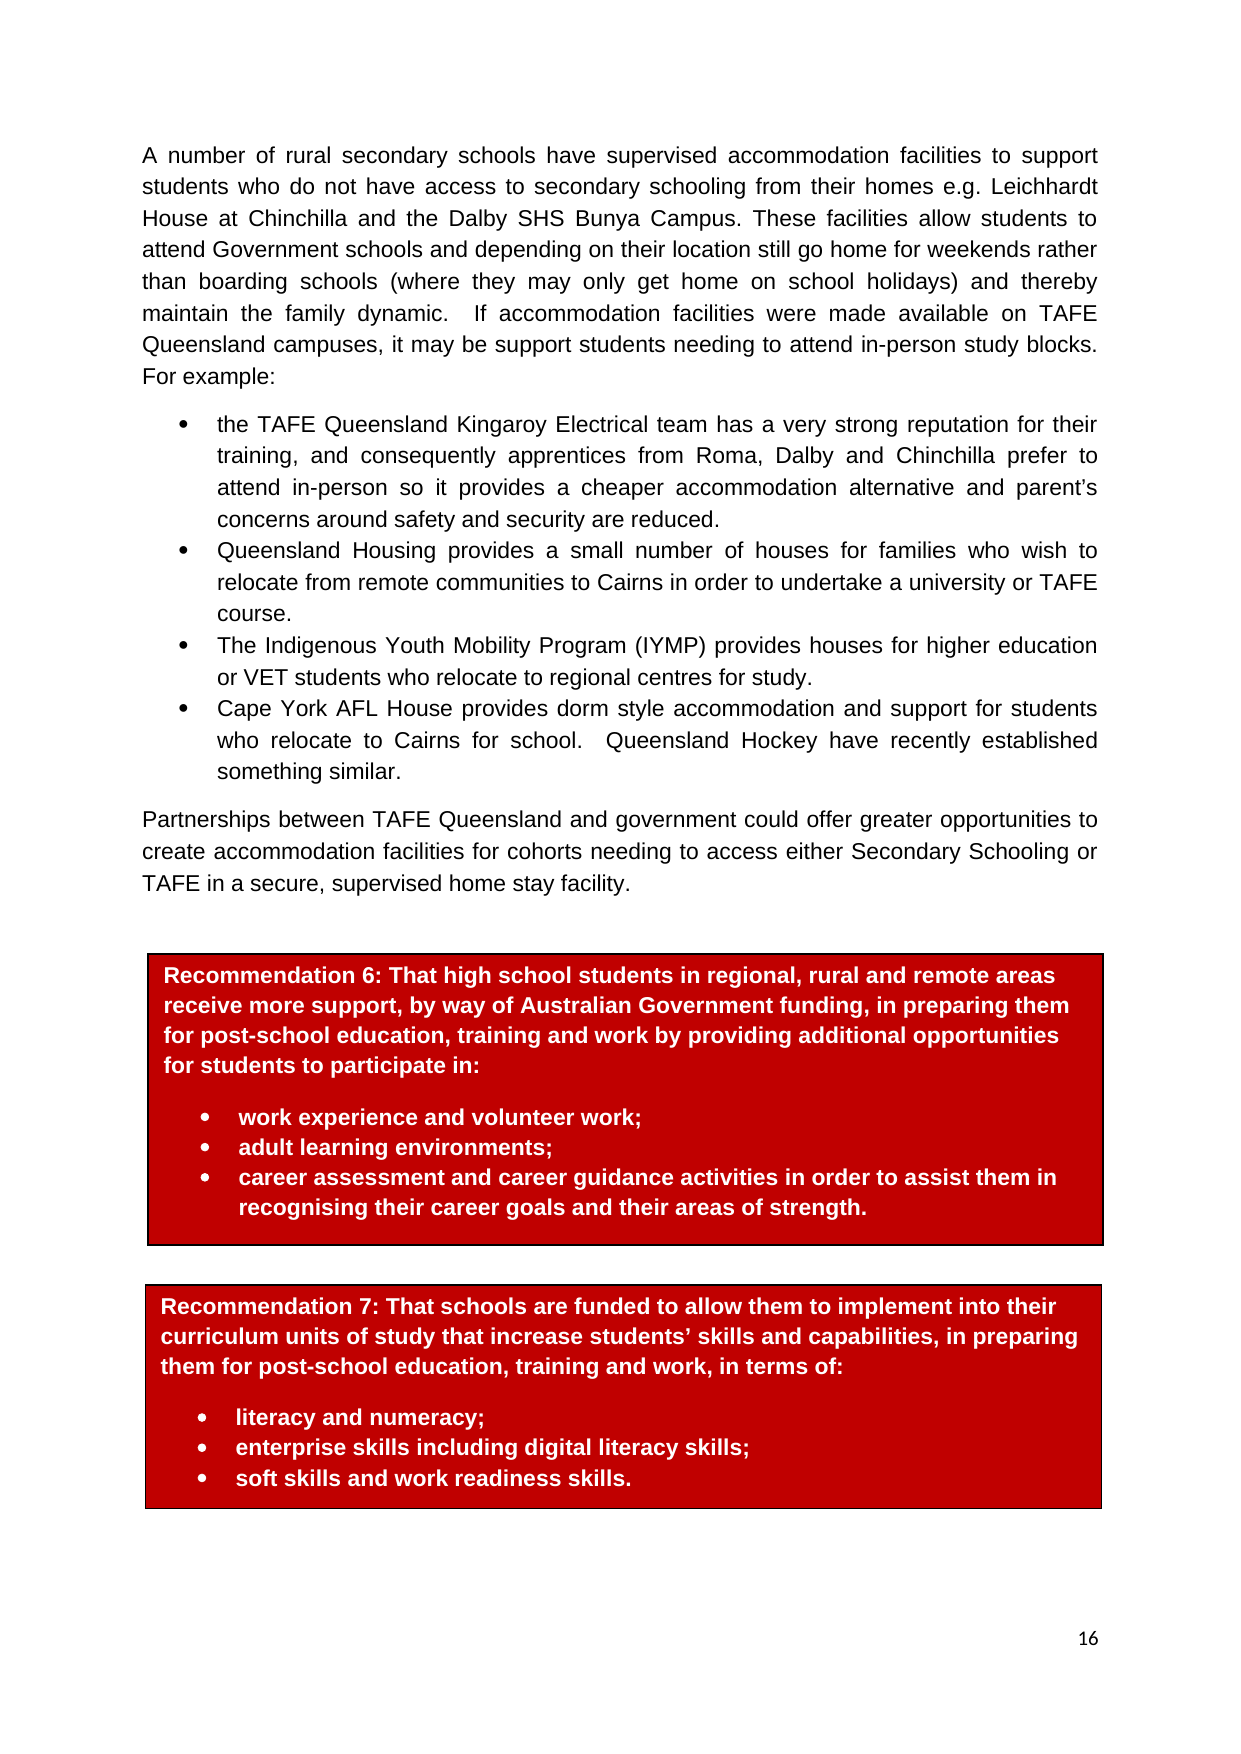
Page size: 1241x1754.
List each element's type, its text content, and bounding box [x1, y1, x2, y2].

list Queensland Housing provides a small number of houses for families who wish to relocate from remote communities to Cairns in order to undertake a university or TAFE course. [179, 537, 1098, 627]
text Partnerships between TAFE Queensland and government could offer greater opportunities to create accommodation facilities for cohorts needing to access either Secondary Schooling or TAFE in a secure, supervised home stay facility. [142, 806, 1098, 896]
text A number of rural secondary schools have supervised accommodation facilities to support students who do not have access to secondary schooling from their homes e.g. Leichhardt House at Chinchilla and the Dalby SHS Bunya Campus. These facilities allow students to attend Government schools and depending on their location still go home for weekends rather than boarding schools (where they may only get home on school holidays) and thereby maintain the family dynamic. If accommodation facilities were made available on TAFE Queensland campuses, it may be support students needing to attend in-person study blocks. For example: [142, 142, 1098, 389]
list the TAFE Queensland Kingaroy Electrical team has a very strong reputation for their training, and consequently apprentices from Roma, Dalby and Chinchilla prefer to attend in-person so it provides a cheaper accommodation alternative and parent’s concerns around safety and security are reduced. [179, 411, 1098, 532]
list Cape York AFL House provides dorm style accommodation and support for students who relocate to Cairns for school. Queensland Hockey have recently established something similar. [179, 695, 1098, 784]
list The Indigenous Youth Mobility Program (IYMP) provides houses for higher education or VET students who relocate to regional centres for study. [179, 632, 1098, 690]
